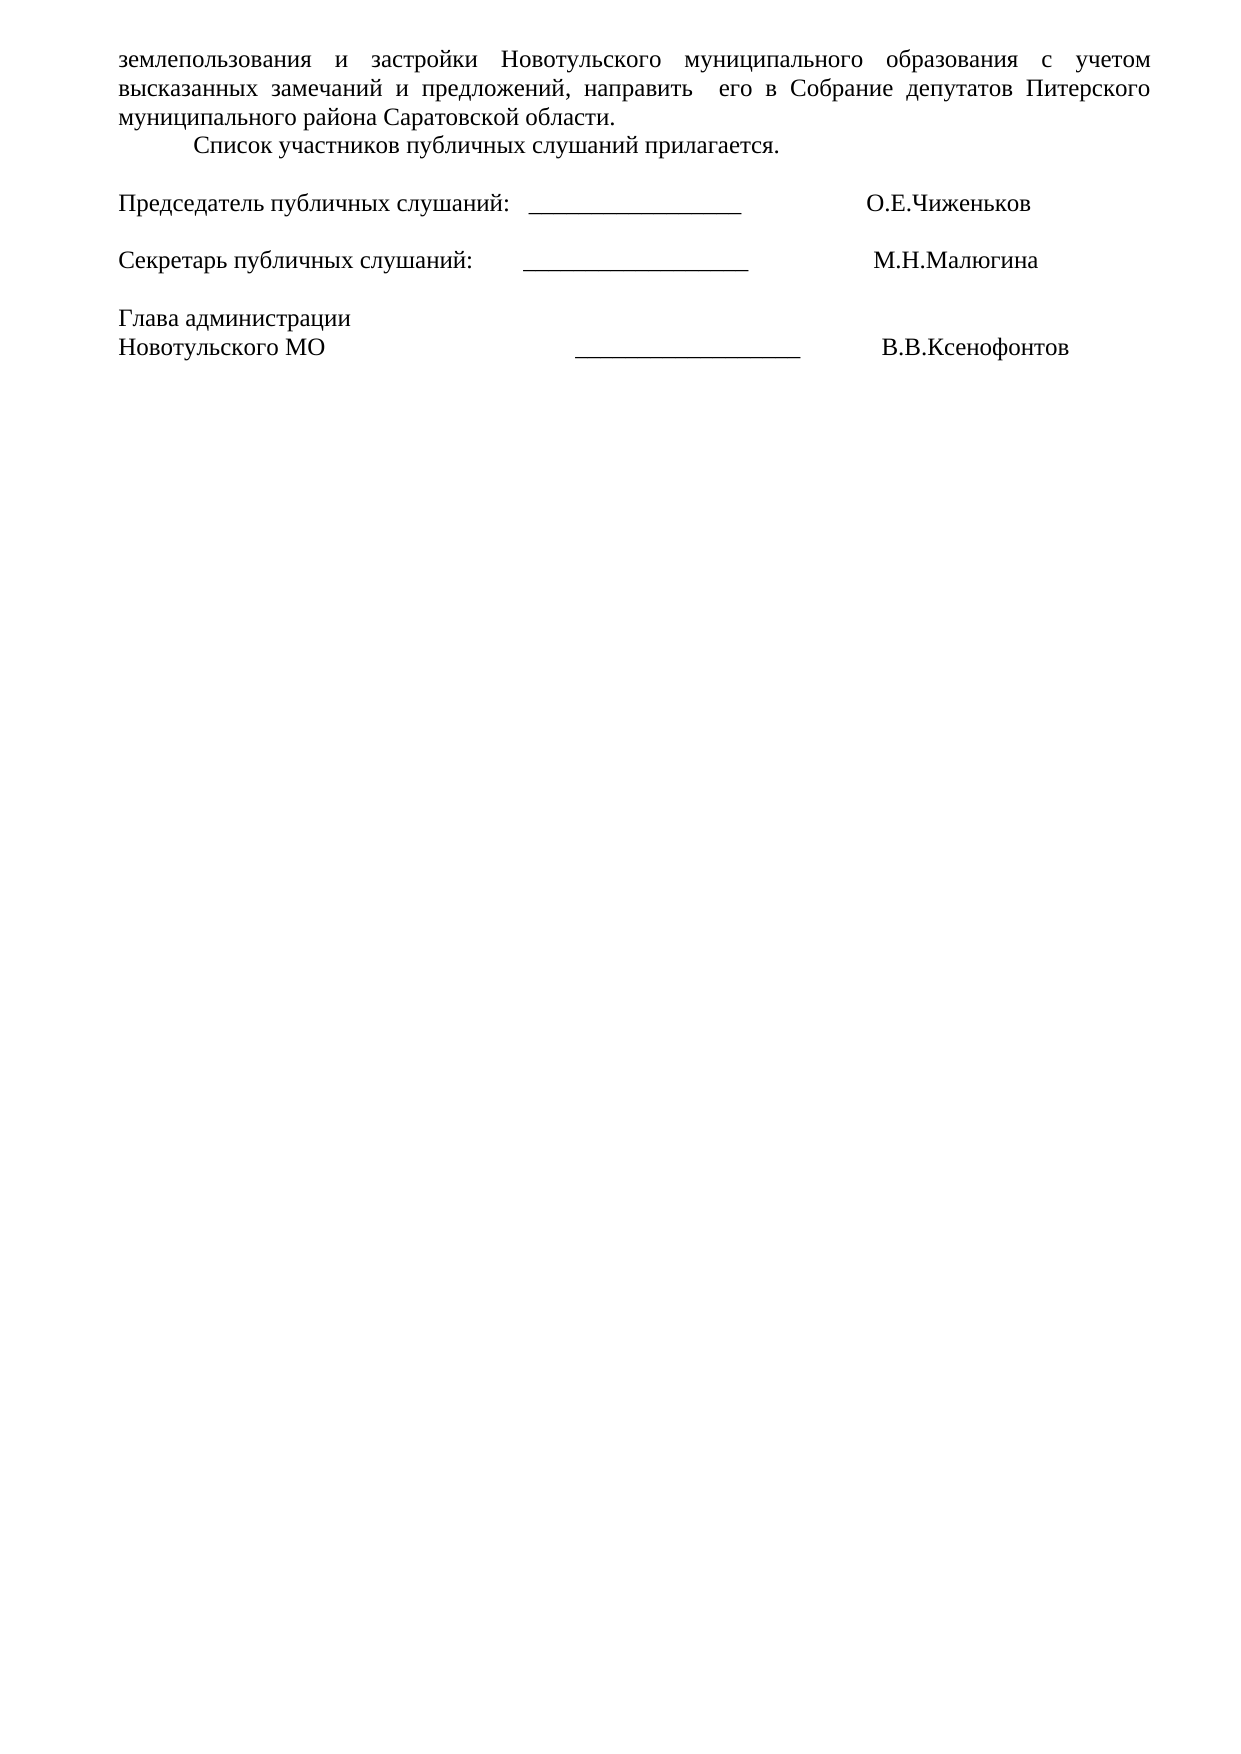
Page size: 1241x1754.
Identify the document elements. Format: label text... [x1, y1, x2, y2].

text Секретарь публичных слушаний: __________________ М.Н.Малюгина [118, 246, 1152, 274]
text Глава администрации [118, 303, 1152, 332]
text Председатель публичных слушаний: _________________ О.Е.Чиженьков [118, 159, 1152, 217]
text Новотульского МО __________________ В.В.Ксенофонтов [118, 332, 1152, 361]
text Список участников публичных слушаний прилагается. [118, 131, 1152, 159]
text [118, 44, 1152, 131]
